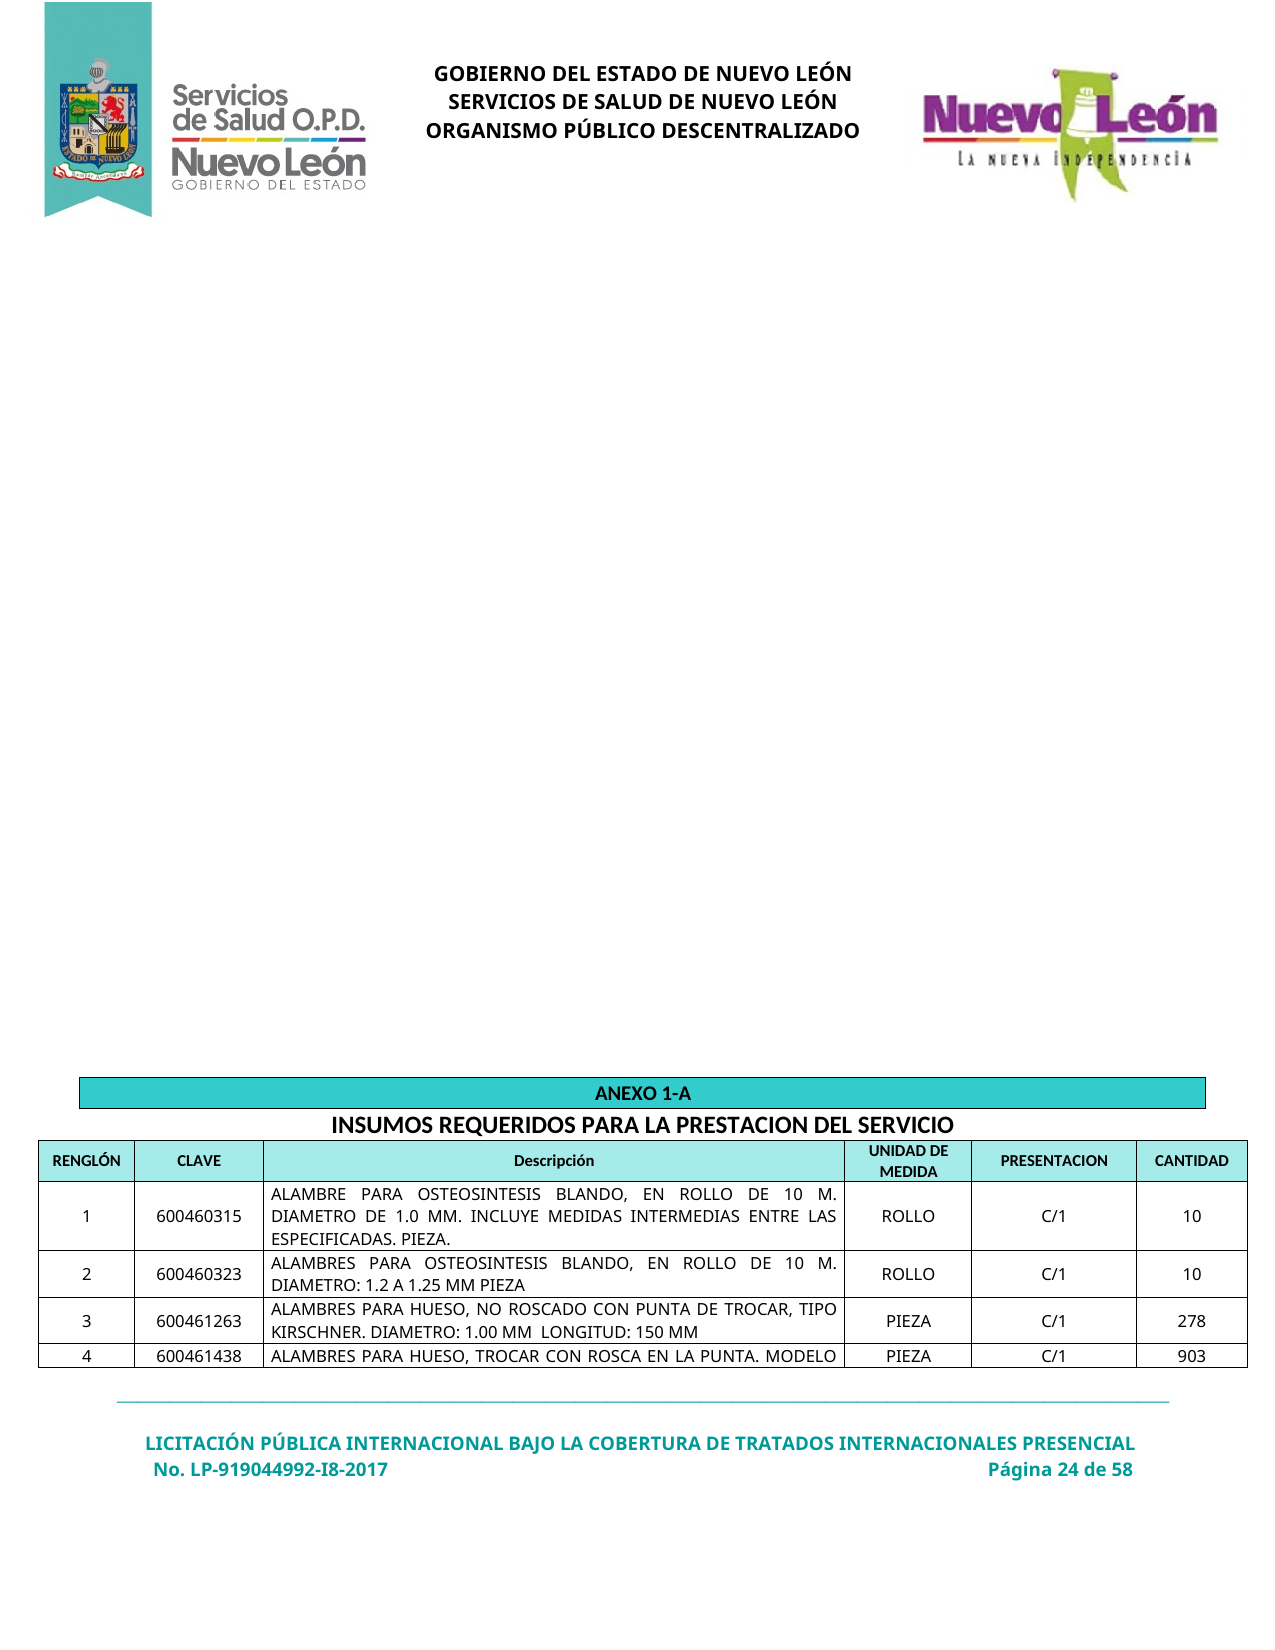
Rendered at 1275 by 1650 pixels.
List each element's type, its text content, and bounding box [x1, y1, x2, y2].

table_cell 278 [1137, 1298, 1247, 1343]
table_header CANTIDAD [1137, 1141, 1247, 1181]
picture [15, 2, 1249, 229]
table_cell C/1 [972, 1182, 1136, 1250]
table_cell PIEZA [845, 1344, 971, 1367]
table_cell ALAMBRE PARA OSTEOSINTESIS BLANDO, EN ROLLO DE 10 M. DIAMETRO DE 1.0 MM. INCLUYE MEDIDAS INTERMEDIAS ENTRE LAS ESPECIFICADAS. PIEZA. [264, 1182, 844, 1250]
text INSUMOS REQUERIDOS PARA LA PRESTACION DEL SERVICIO [89, 1109, 1197, 1139]
table_header Descripción [264, 1141, 844, 1181]
table_cell 4 [39, 1344, 134, 1367]
table_header CLAVE [135, 1141, 263, 1181]
table_cell ALAMBRES PARA HUESO, NO ROSCADO CON PUNTA DE TROCAR, TIPO KIRSCHNER. DIAMETRO: 1.00 MM LONGITUD: 150 MM [264, 1298, 844, 1343]
table_cell 2 [39, 1251, 134, 1297]
table_cell 600460323 [135, 1251, 263, 1297]
table_cell 600461438 [135, 1344, 263, 1367]
table_header UNIDAD DE MEDIDA [845, 1141, 971, 1181]
table_cell C/1 [972, 1298, 1136, 1343]
table_header PRESENTACION [972, 1141, 1136, 1181]
table_cell PIEZA [845, 1298, 971, 1343]
table_cell 10 [1137, 1182, 1247, 1250]
table_cell ROLLO [845, 1182, 971, 1250]
text ANEXO 1-A [80, 1078, 1205, 1108]
table_cell 1 [39, 1182, 134, 1250]
table_cell C/1 [972, 1251, 1136, 1297]
table_cell 600460315 [135, 1182, 263, 1250]
table_cell ALAMBRES PARA OSTEOSINTESIS BLANDO, EN ROLLO DE 10 M. DIAMETRO: 1.2 A 1.25 MM PIEZA [264, 1251, 844, 1297]
table_cell 10 [1137, 1251, 1247, 1297]
table_cell 600461263 [135, 1298, 263, 1343]
table_cell 3 [39, 1298, 134, 1343]
table_header RENGLÓN [39, 1141, 134, 1181]
table_cell ROLLO [845, 1251, 971, 1297]
table_cell 903 [1137, 1344, 1247, 1367]
table_cell C/1 [972, 1344, 1136, 1367]
